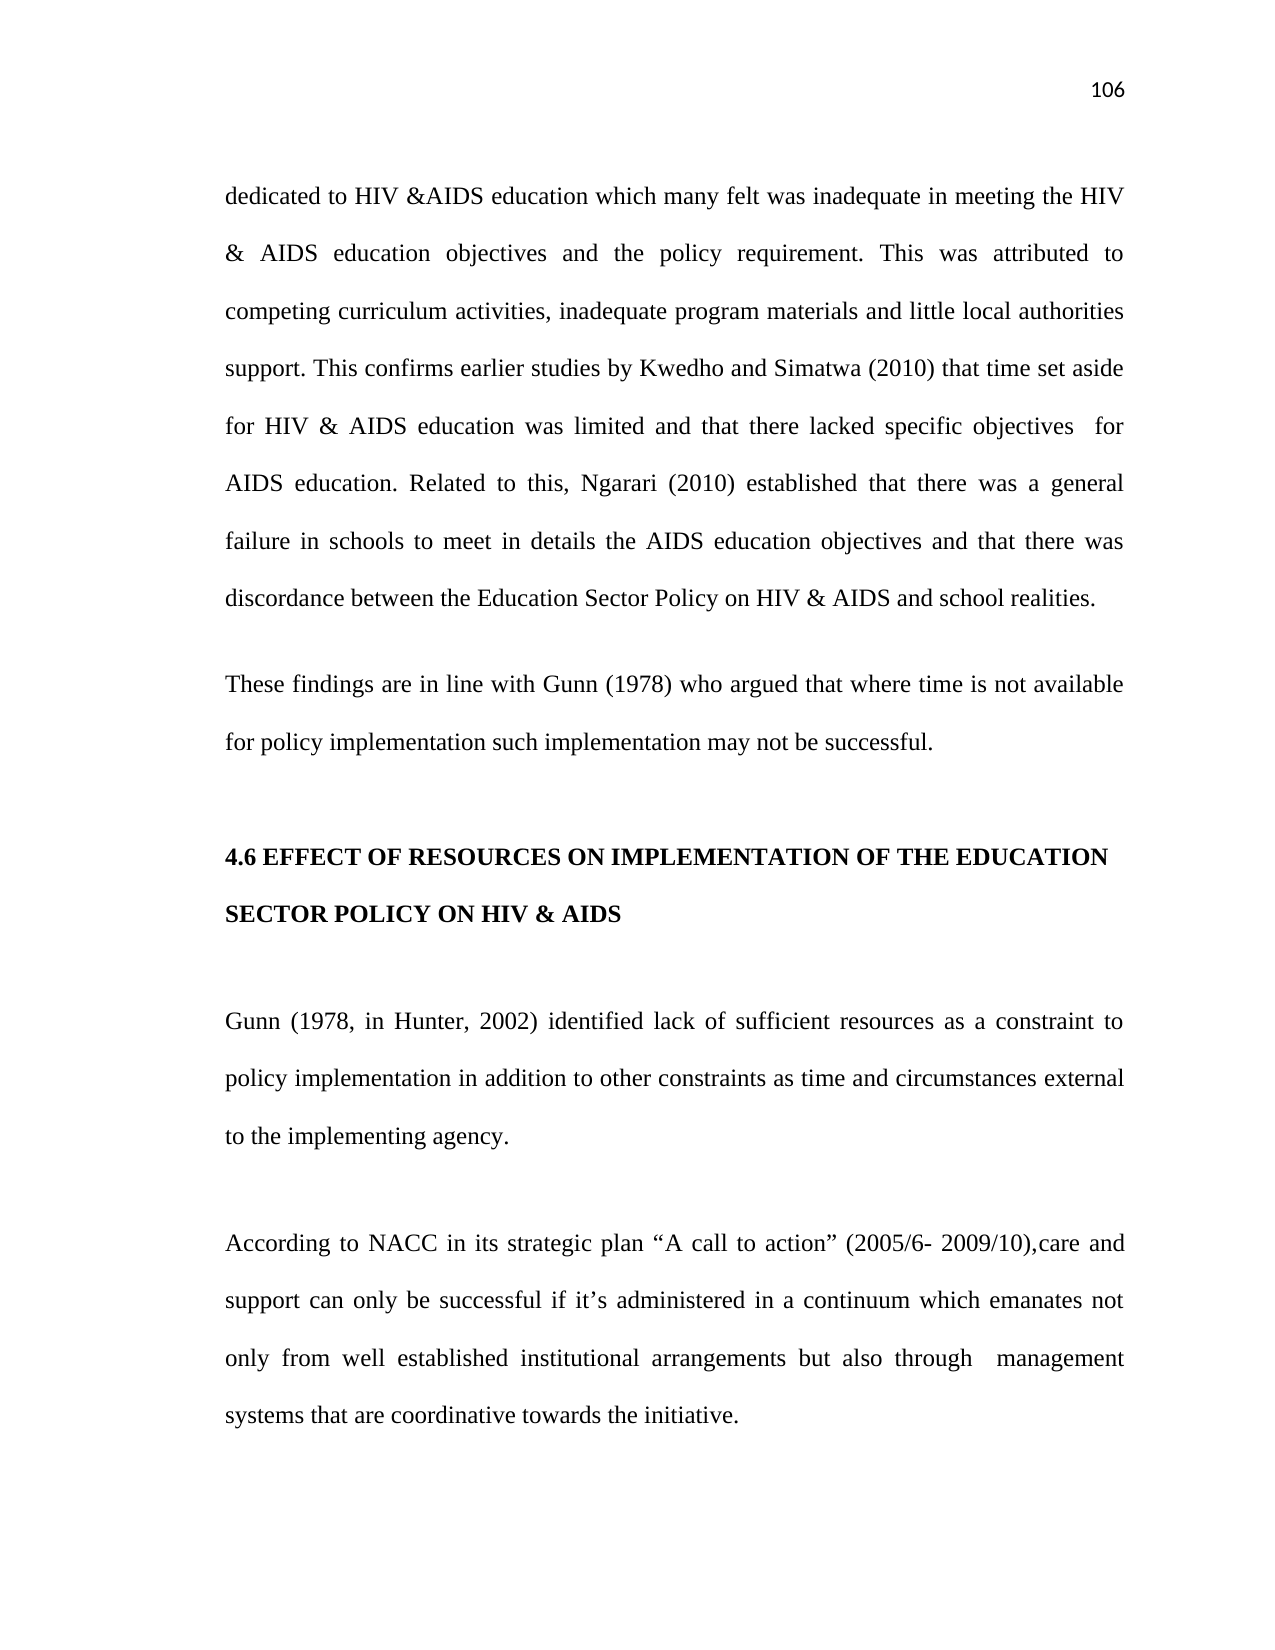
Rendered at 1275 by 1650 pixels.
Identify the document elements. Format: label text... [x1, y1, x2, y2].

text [225, 181, 1125, 612]
text These findings are in line with Gunn (1978) who argued that where time is not available for policy implementation such implementation may not be successful. [225, 669, 1125, 756]
text Gunn (1978, in Hunter, 2002) identified lack of sufficient resources as a constraint to policy implementation in addition to other constraints as time and circumstances external to the implementing agency. [225, 1006, 1125, 1149]
text According to NACC in its strategic plan “A call to action” (2005/6- 2009/10),care and support can only be successful if it’s administered in a continuum which emanates not only from well established institutional arrangements but also through management systems that are coordinative towards the initiative. [225, 1228, 1125, 1429]
subtitle 4.6 EFFECT OF RESOURCES ON IMPLEMENTATION OF THE EDUCATION SECTOR POLICY ON HIV & AIDS [225, 842, 1125, 928]
